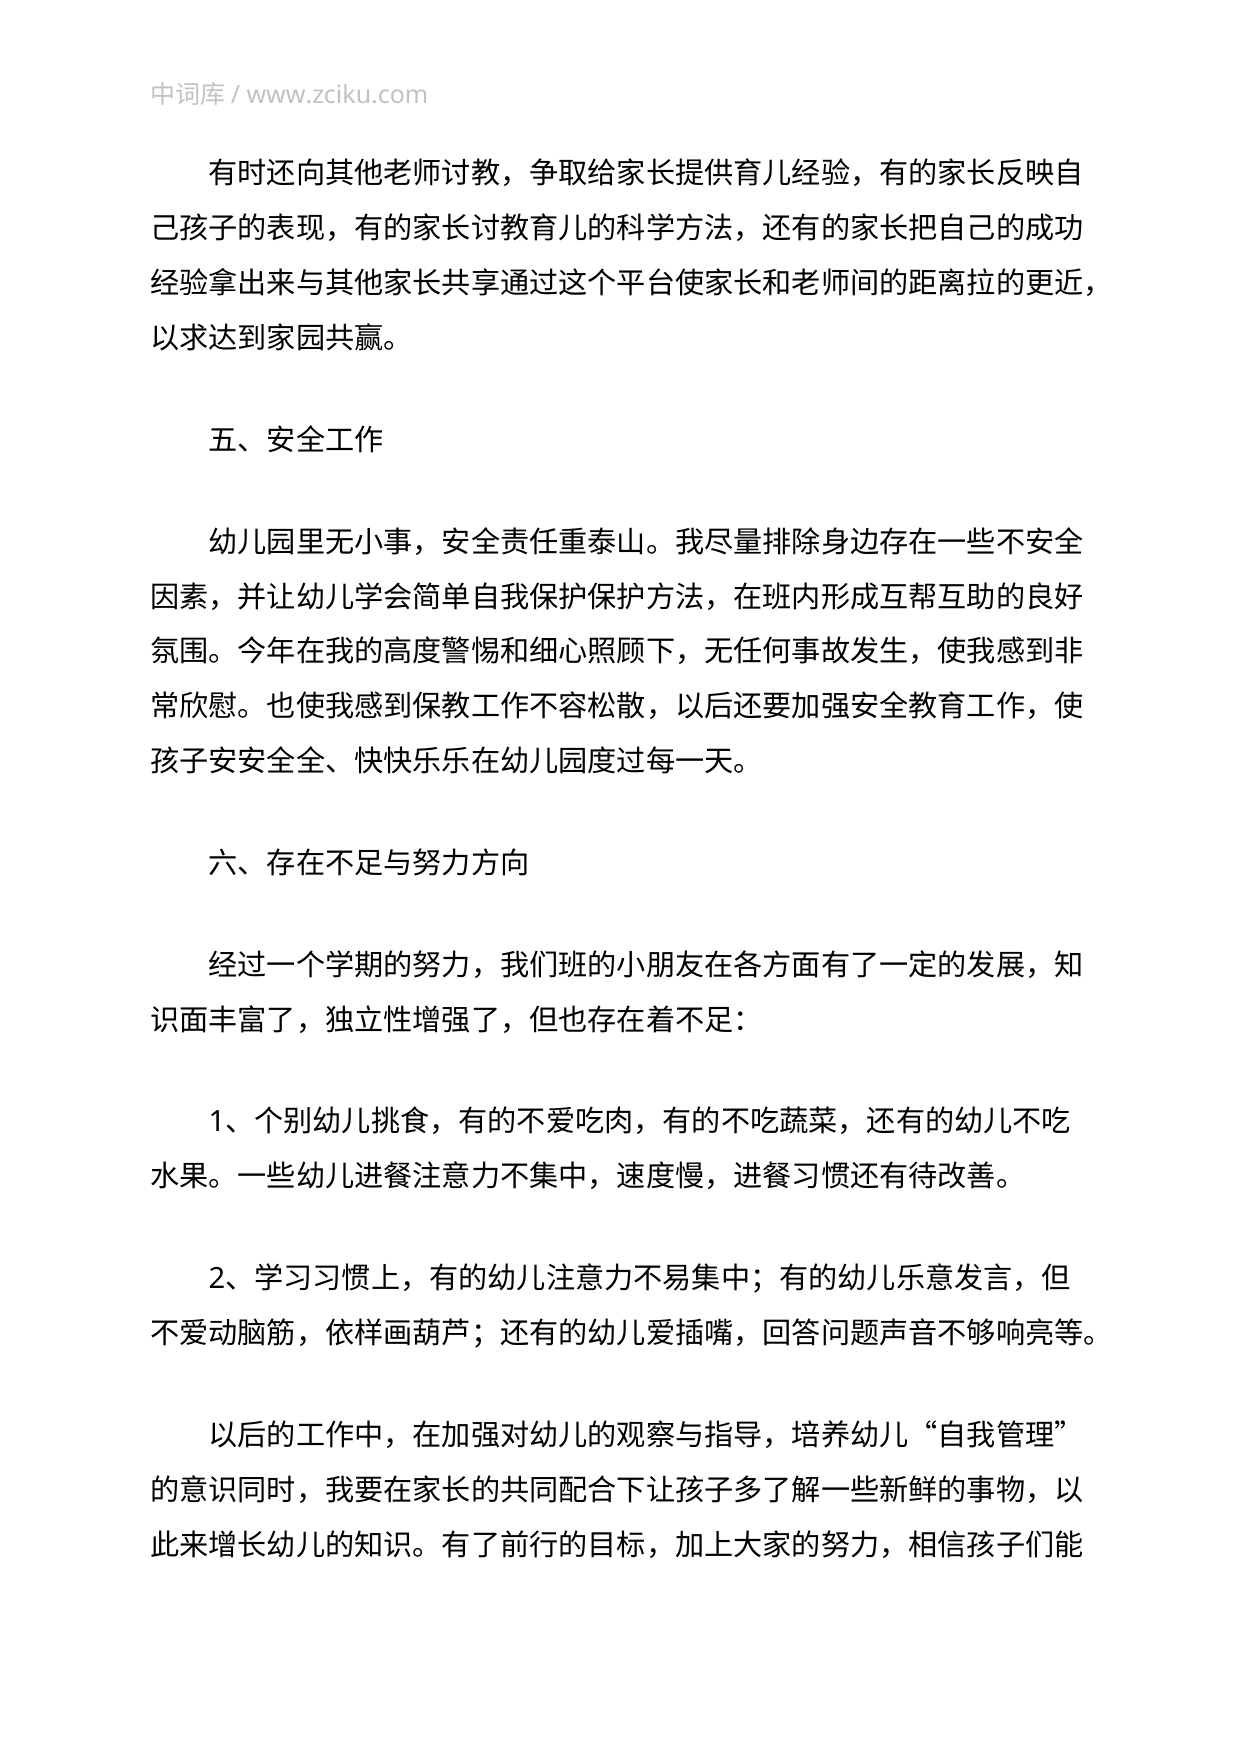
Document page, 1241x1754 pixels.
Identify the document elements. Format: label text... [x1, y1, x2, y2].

text 五、安全工作 [150, 416, 1090, 459]
text 2、学习习惯上，有的幼儿注意力不易集中；有的幼儿乐意发言，但不爱动脑筋，依样画葫芦；还有的幼儿爱插嘴，回答问题声音不够响亮等。 [150, 1255, 1090, 1352]
text 幼儿园里无小事，安全责任重泰山。我尽量排除身边存在一些不安全因素，并让幼儿学会简单自我保护保护方法，在班内形成互帮互助的良好氛围。今年在我的高度警惕和细心照顾下，无任何事故发生，使我感到非常欣慰。也使我感到保教工作不容松散，以后还要加强安全教育工作，使孩子安安全全、快快乐乐在幼儿园度过每一天。 [150, 518, 1090, 780]
text 1、个别幼儿挑食，有的不爱吃肉，有的不吃蔬菜，还有的幼儿不吃水果。一些幼儿进餐注意力不集中，速度慢，进餐习惯还有待改善。 [150, 1098, 1090, 1195]
text 经过一个学期的努力，我们班的小朋友在各方面有了一定的发展，知识面丰富了，独立性增强了，但也存在着不足： [150, 941, 1090, 1038]
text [150, 1412, 1090, 1564]
text 有时还向其他老师讨教，争取给家长提供育儿经验，有的家长反映自己孩子的表现，有的家长讨教育儿的科学方法，还有的家长把自己的成功经验拿出来与其他家长共享通过这个平台使家长和老师间的距离拉的更近，以求达到家园共赢。 [150, 150, 1090, 357]
text 六、存在不足与努力方向 [150, 839, 1090, 882]
